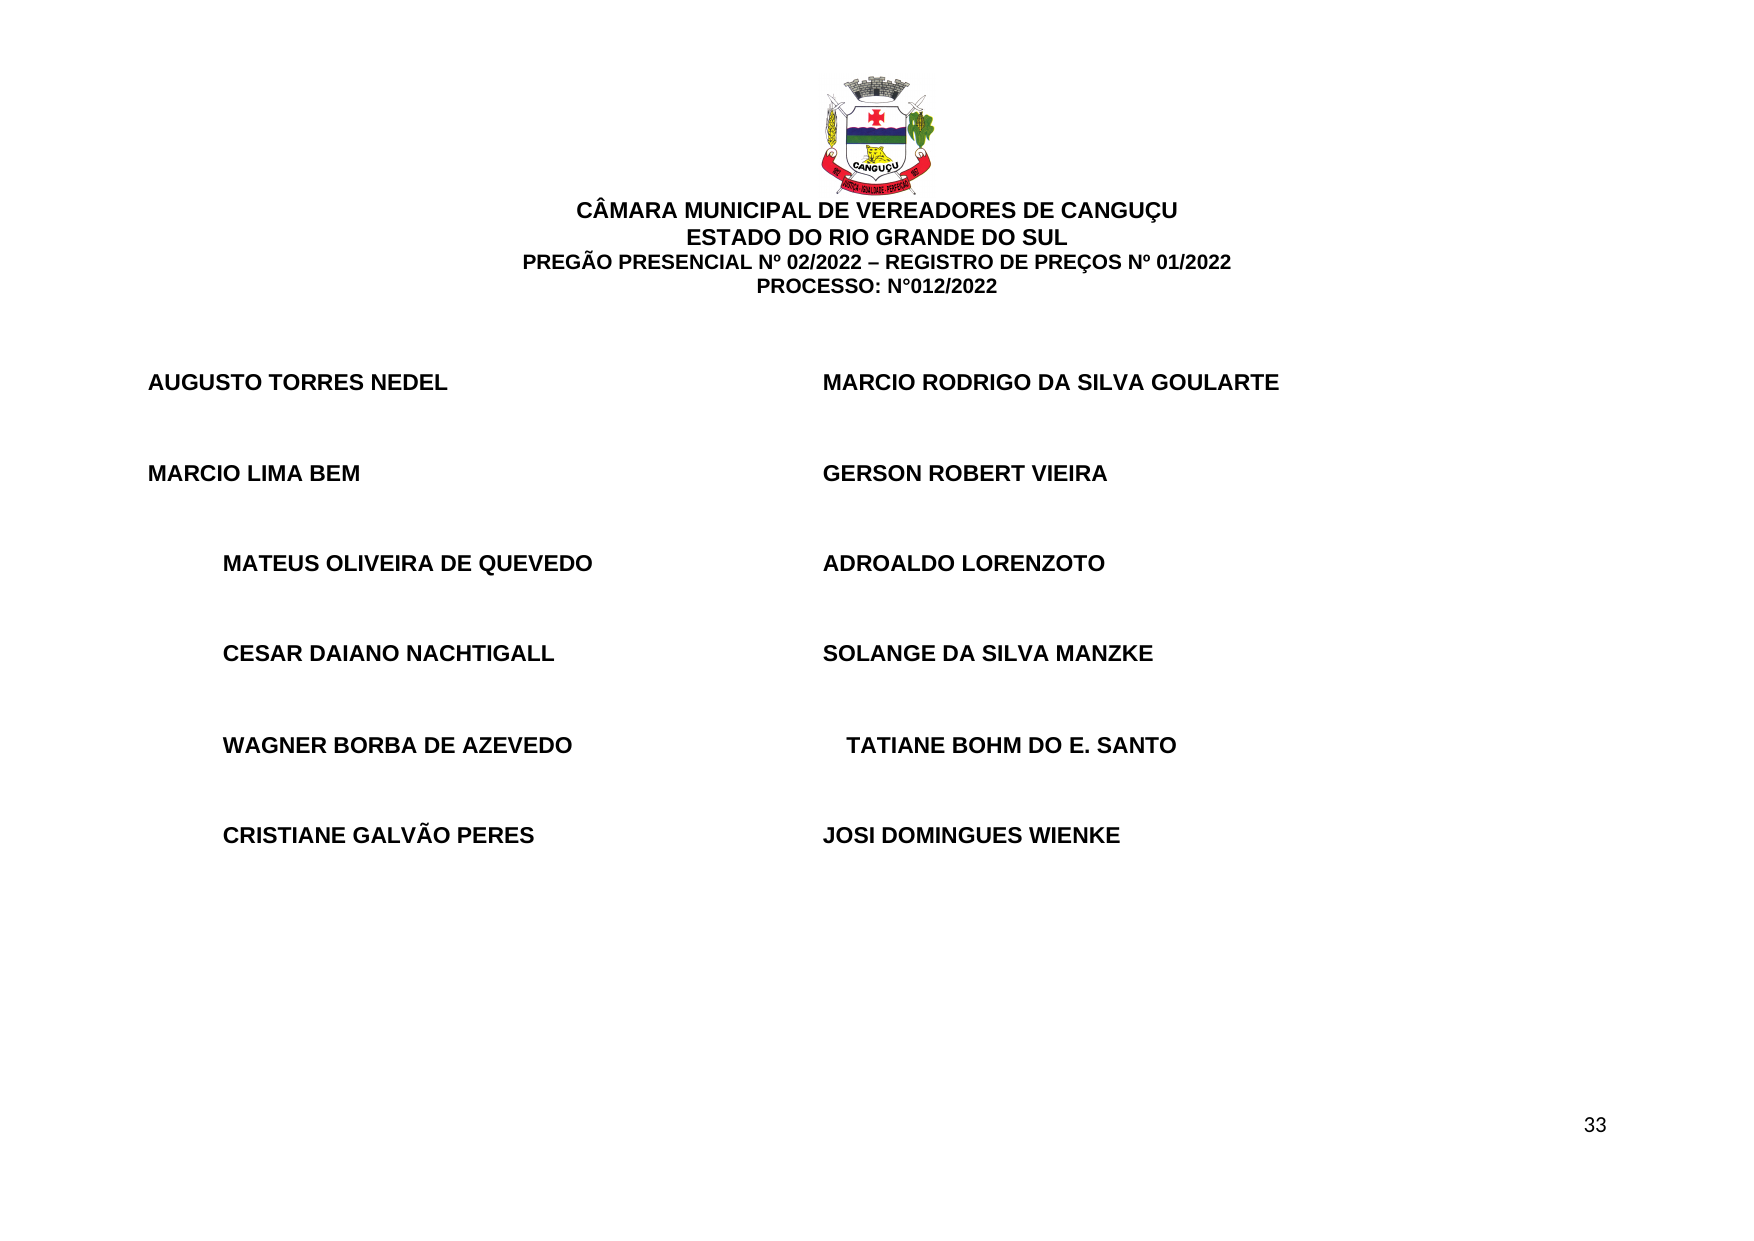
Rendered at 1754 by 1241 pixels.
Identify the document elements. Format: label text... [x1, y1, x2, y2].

text CESAR DAIANO NACHTIGALL SOLANGE DA SILVA MANZKE [148, 640, 1606, 666]
text MARCIO LIMA BEM GERSON ROBERT VIEIRA [148, 459, 1606, 486]
picture [817, 73, 937, 198]
text MATEUS OLIVEIRA DE QUEVEDO ADROALDO LORENZOTO [148, 550, 1606, 576]
text WAGNER BORBA DE AZEVEDO TATIANE BOHM DO E. SANTO [148, 732, 1606, 758]
text CRISTIANE GALVÃO PERES JOSI DOMINGUES WIENKE [148, 822, 1606, 848]
text AUGUSTO TORRES NEDEL MARCIO RODRIGO DA SILVA GOULARTE [148, 369, 1606, 396]
